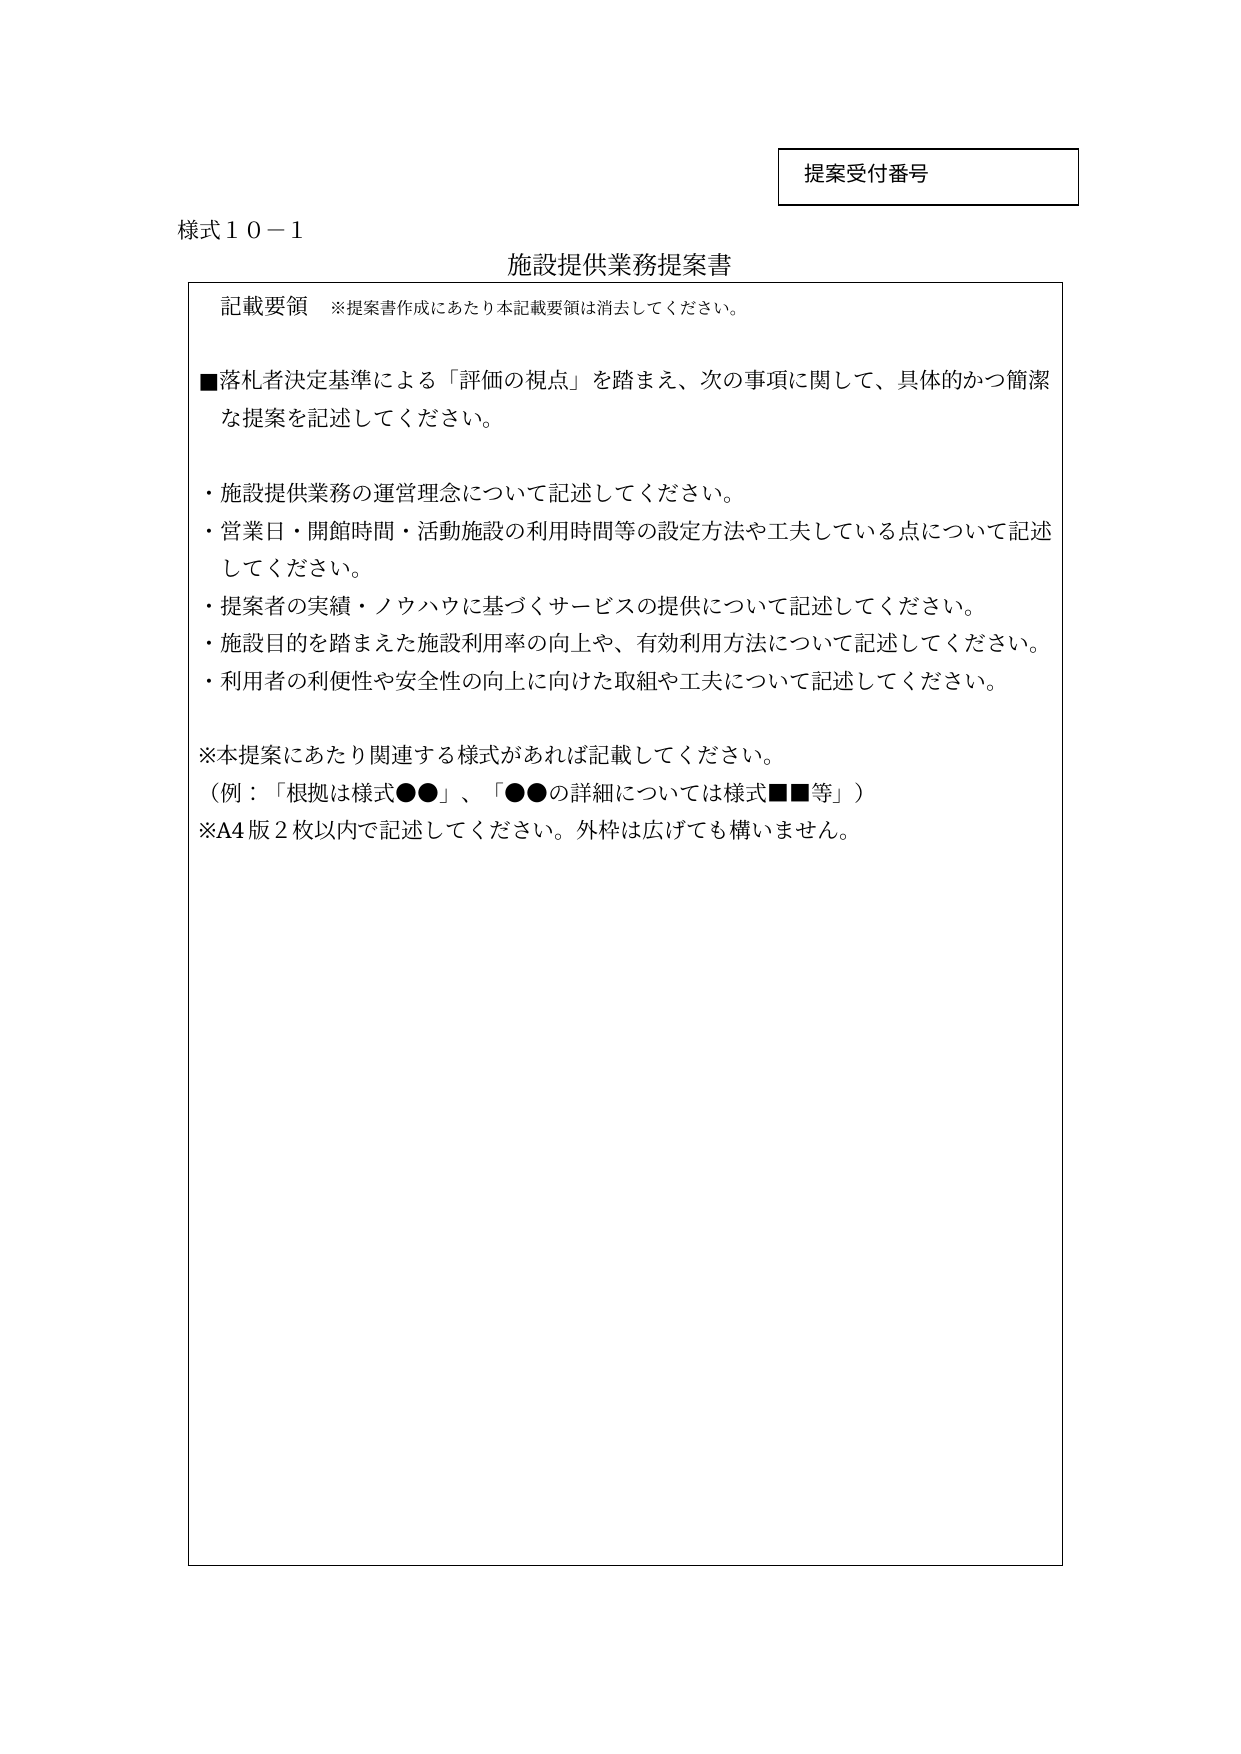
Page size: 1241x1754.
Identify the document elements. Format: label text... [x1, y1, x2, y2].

table_header 記載要領 ※提案書作成にあたり本記載要領は消去してください。 ■落札者決定基準による「評価の視点」を踏まえ、次の事項に関して、具体的かつ簡潔な提案を記述してください。 ・施設提供業務の運営理念について記述してください。 ・営業日・開館時間・活動施設の利用時間等の設定方法や工夫している点について記述してください。 ・提案者の実績・ノウハウに基づくサービスの提供について記述してください。 ・施設目的を踏まえた施設利用率の向上や、有効利用方法について記述してください。 ・利用者の利便性や安全性の向上に向けた取組や工夫について記述してください。 ※本提案にあたり関連する様式があれば記載してください。 （例：「根拠は様式●●」、「●●の詳細については様式■■等」） ※A4版２枚以内で記述してください。外枠は広げても構いません。 [189, 283, 1062, 1565]
text 施設提供業務提案書 [177, 244, 1063, 282]
subtitle 様式１０－１ [177, 207, 1063, 244]
